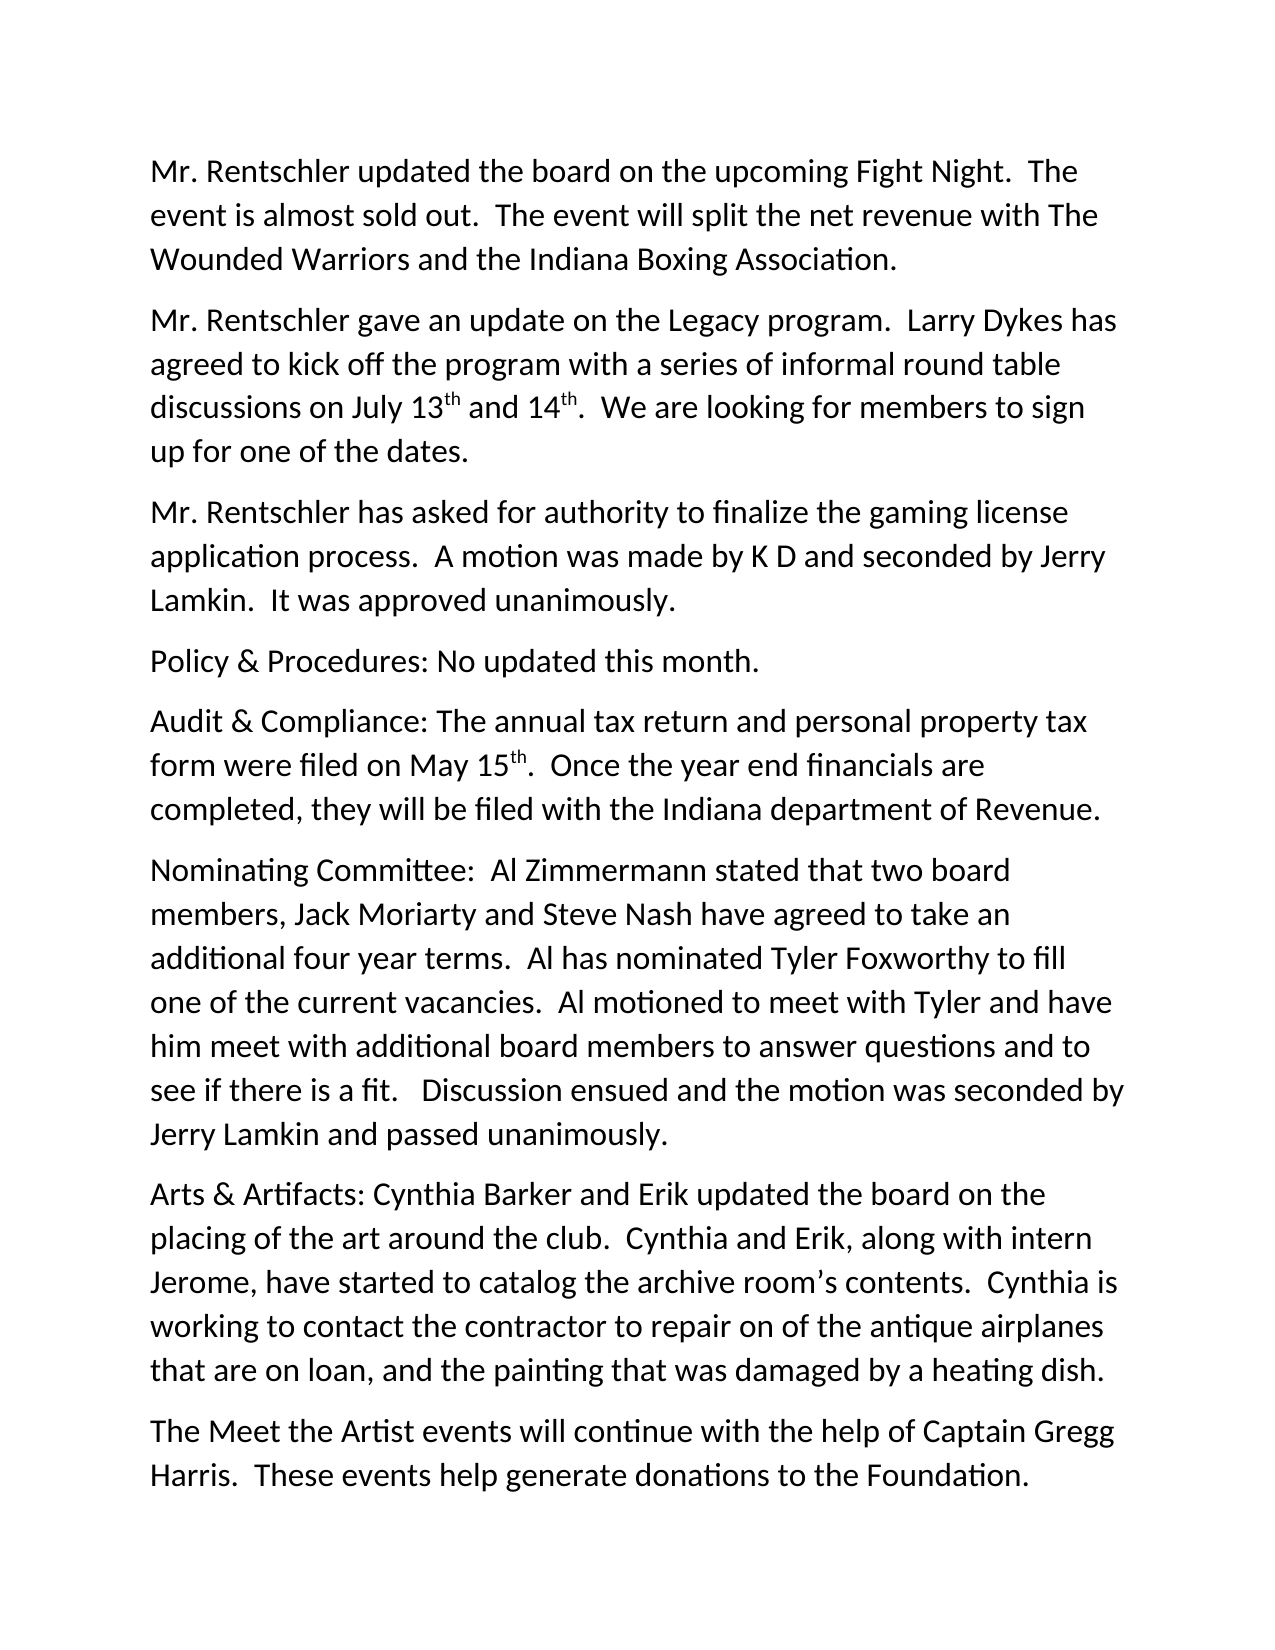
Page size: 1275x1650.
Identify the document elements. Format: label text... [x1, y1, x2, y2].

text Mr. Rentschler updated the board on the upcoming Fight Night. The event is almost sold out. The event will split the net revenue with The Wounded Warriors and the Indiana Boxing Association. [150, 150, 1125, 279]
text Mr. Rentschler has asked for authority to finalize the gaming license application process. A motion was made by K D and seconded by Jerry Lamkin. It was approved unanimously. [150, 491, 1125, 620]
text The Meet the Artist events will continue with the help of Captain Gregg Harris. These events help generate donations to the Foundation. [150, 1409, 1125, 1494]
text Arts & Artifacts: Cynthia Barker and Erik updated the board on the placing of the art around the club. Cynthia and Erik, along with intern Jerome, have started to catalog the archive room’s contents. Cynthia is working to contact the contractor to repair on of the antique airplanes that are on loan, and the painting that was damaged by a heating dish. [150, 1173, 1125, 1390]
text Audit & Compliance: The annual tax return and personal property tax form were filed on May 15th. Once the year end financials are completed, they will be filed with the Indiana department of Revenue. [150, 700, 1125, 829]
text Mr. Rentschler gave an update on the Legacy program. Larry Dykes has agreed to kick off the program with a series of informal round table discussions on July 13th and 14th. We are looking for members to sign up for one of the dates. [150, 298, 1125, 471]
text Policy & Procedures: No updated this month. [150, 639, 1125, 680]
text Nominating Committee: Al Zimmermann stated that two board members, Jack Moriarty and Steve Nash have agreed to take an additional four year terms. Al has nominated Tyler Foxworthy to fill one of the current vacancies. Al motioned to meet with Tyler and have him meet with additional board members to answer questions and to see if there is a fit. Discussion ensued and the motion was seconded by Jerry Lamkin and passed unanimously. [150, 849, 1125, 1153]
